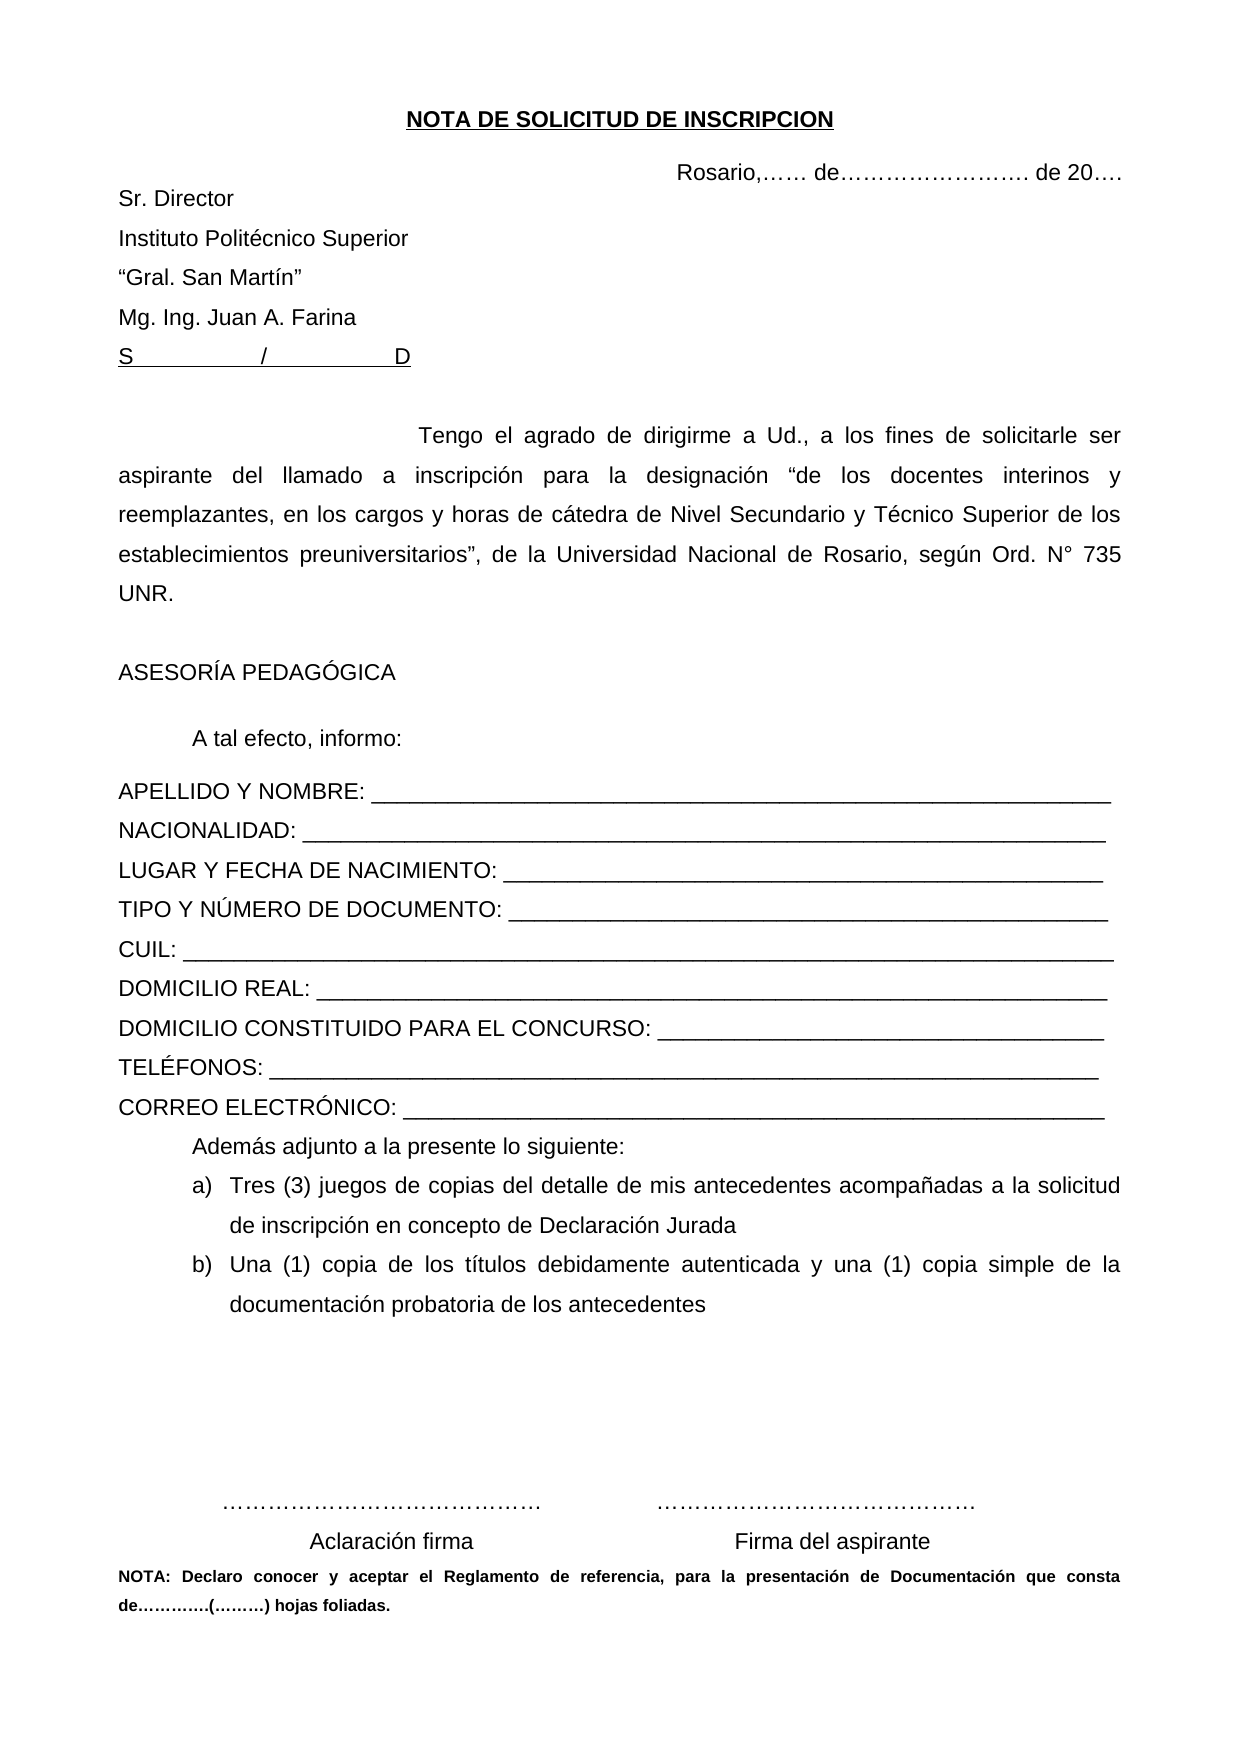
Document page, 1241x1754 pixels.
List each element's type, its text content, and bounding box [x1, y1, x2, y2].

text S / D [118, 343, 1122, 370]
text TELÉFONOS: _________________________________________________________________ [118, 1054, 1122, 1080]
text Instituto Politécnico Superior [118, 225, 1122, 251]
text Rosario,…… de……………………. de 20…. [118, 159, 1122, 185]
text …………………………………… …………………………………… [118, 1488, 1122, 1515]
text NOTA: Declaro conocer y aceptar el Reglamento de referencia, para la presentación de Documentación que consta de………….(………) hojas foliadas. [118, 1567, 1122, 1615]
text Tengo el agrado de dirigirme a Ud., a los fines de solicitarle ser aspirante del llamado a inscripción para la designación “de los docentes interinos y reemplazantes, en los cargos y horas de cátedra de Nivel Secundario y Técnico Superior de los establecimientos preuniversitarios”, de la Universidad Nacional de Rosario, según Ord. N° 735 UNR. [118, 422, 1122, 607]
text Sr. Director [118, 185, 1122, 212]
text CUIL: _________________________________________________________________________ [118, 936, 1122, 962]
text CORREO ELECTRÓNICO: _______________________________________________________ [118, 1093, 1122, 1120]
text “Gral. San Martín” [118, 264, 1122, 291]
text DOMICILIO CONSTITUIDO PARA EL CONCURSO: ___________________________________ [118, 1014, 1122, 1041]
text TIPO Y NÚMERO DE DOCUMENTO: _______________________________________________ [118, 896, 1122, 922]
text Además adjunto a la presente lo siguiente: [118, 1133, 1122, 1159]
list Una (1) copia de los títulos debidamente autenticada y una (1) copia simple de la documentación probatoria de los antecedentes [192, 1251, 1122, 1317]
text A tal efecto, informo: [118, 725, 1122, 751]
list Tres (3) juegos de copias del detalle de mis antecedentes acompañadas a la solicitud de inscripción en concepto de Declaración Jurada [192, 1172, 1122, 1238]
text NOTA DE SOLICITUD DE INSCRIPCION [118, 106, 1122, 133]
text LUGAR Y FECHA DE NACIMIENTO: _______________________________________________ [118, 857, 1122, 883]
text Aclaración firma Firma del aspirante [118, 1528, 1122, 1554]
text NACIONALIDAD: _______________________________________________________________ [118, 817, 1122, 843]
text APELLIDO Y NOMBRE: __________________________________________________________ [118, 778, 1122, 804]
text ASESORÍA PEDAGÓGICA [118, 659, 1122, 686]
text DOMICILIO REAL: ______________________________________________________________ [118, 975, 1122, 1001]
text Mg. Ing. Juan A. Farina [118, 304, 1122, 330]
